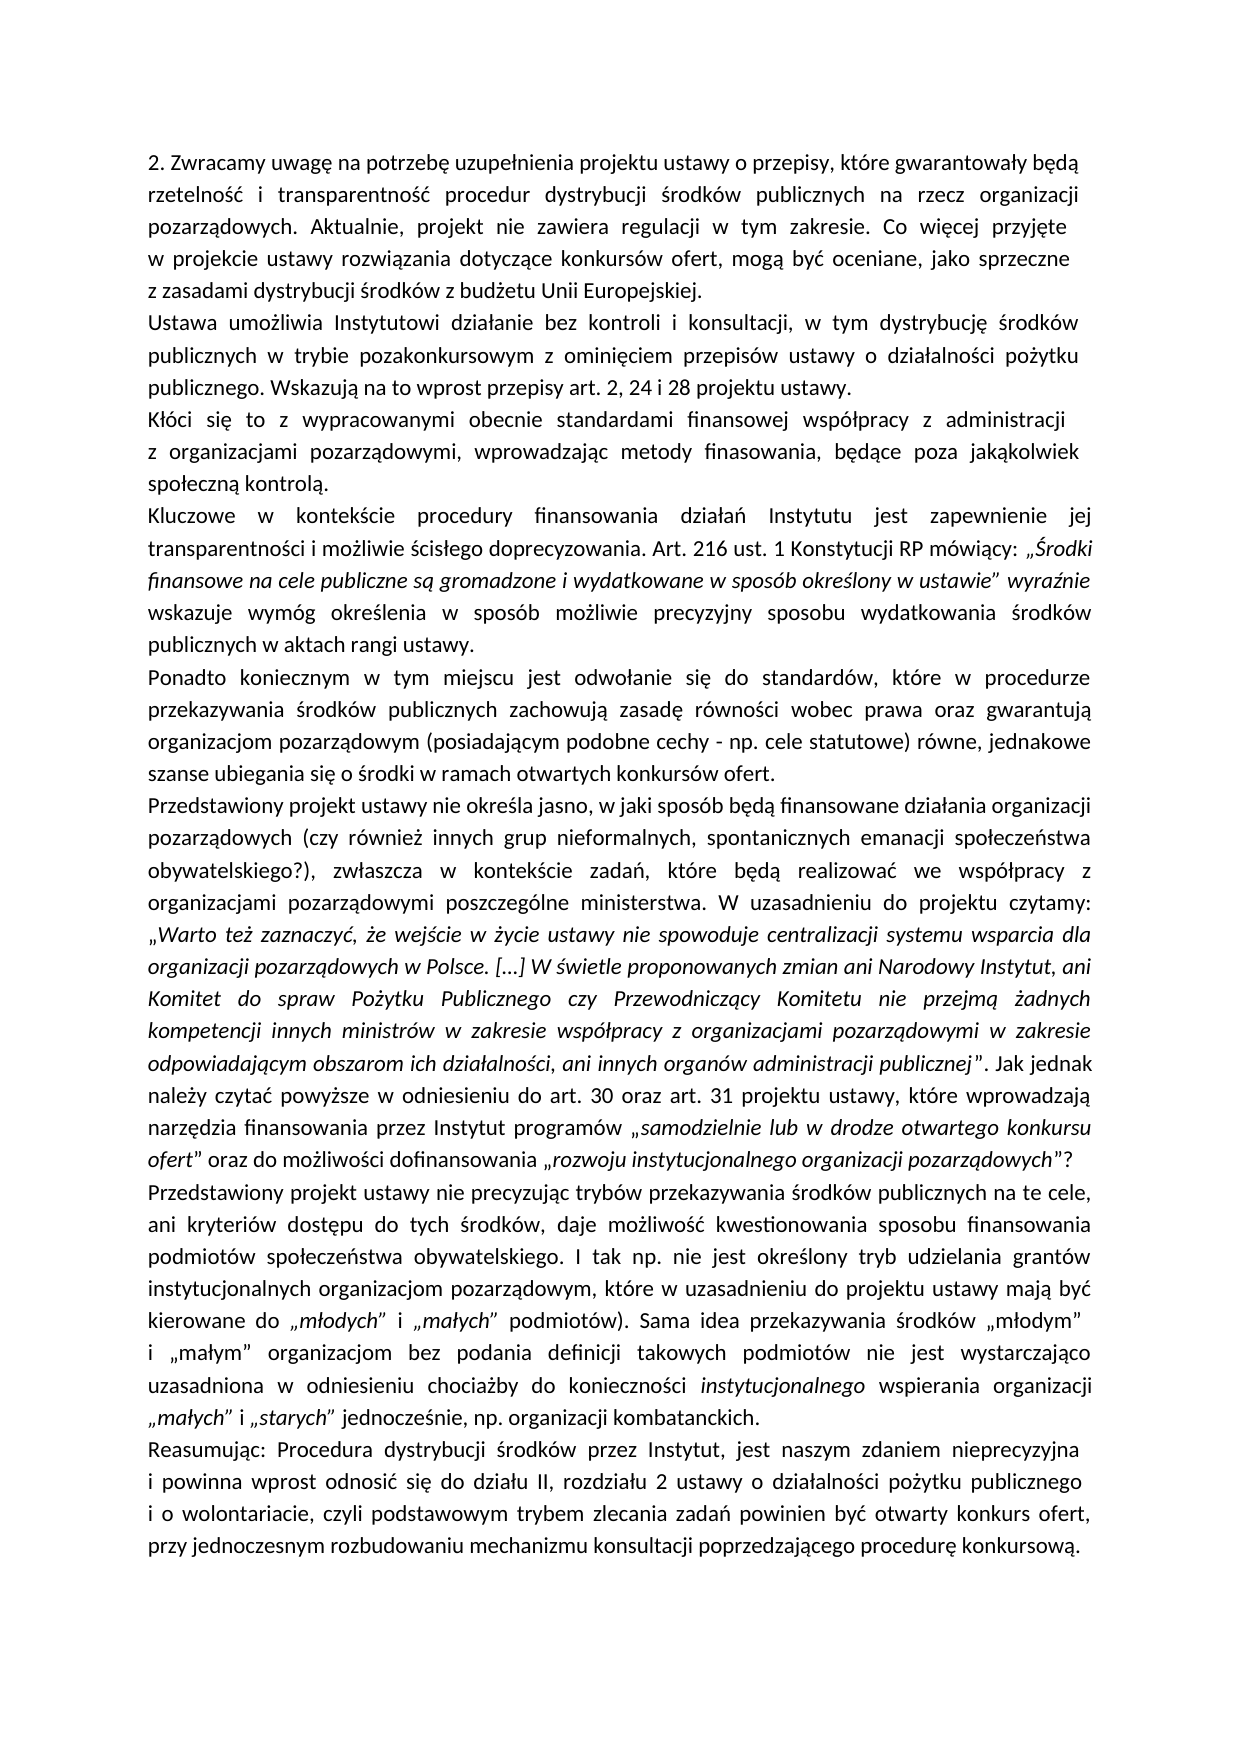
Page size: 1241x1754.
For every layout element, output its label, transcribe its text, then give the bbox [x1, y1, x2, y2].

text Kluczowe w kontekście procedury finansowania działań Instytutu jest zapewnienie jej transparentności i możliwie ścisłego doprecyzowania. Art. 216 ust. 1 Konstytucji RP mówiący: „Środki finansowe na cele publiczne są gromadzone i wydatkowane w sposób określony w ustawie” wyraźnie wskazuje wymóg określenia w sposób możliwie precyzyjny sposobu wydatkowania środków publicznych w aktach rangi ustawy. [148, 502, 1093, 658]
text Przedstawiony projekt ustawy nie precyzując trybów przekazywania środków publicznych na te cele, ani kryteriów dostępu do tych środków, daje możliwość kwestionowania sposobu finansowania podmiotów społeczeństwa obywatelskiego. I tak np. nie jest określony tryb udzielania grantów instytucjonalnych organizacjom pozarządowym, które w uzasadnieniu do projektu ustawy mają być kierowane do „młodych” i „małych” podmiotów). Sama idea przekazywania środków „młodym” i „małym” organizacjom bez podania definicji takowych podmiotów nie jest wystarczająco uzasadniona w odniesieniu chociażby do konieczności instytucjonalnego wspierania organizacji „małych” i „starych” jednocześnie, np. organizacji kombatanckich. [148, 1178, 1093, 1431]
text Przedstawiony projekt ustawy nie określa jasno, w jaki sposób będą finansowane działania organizacji pozarządowych (czy również innych grup nieformalnych, spontanicznych emanacji społeczeństwa obywatelskiego?), zwłaszcza w kontekście zadań, które będą realizować we współpracy z organizacjami pozarządowymi poszczególne ministerstwa. W uzasadnieniu do projektu czytamy: „Warto też zaznaczyć, że wejście w życie ustawy nie spowoduje centralizacji systemu wsparcia dla organizacji pozarządowych w Polsce. […] W świetle proponowanych zmian ani Narodowy Instytut, ani Komitet do spraw Pożytku Publicznego czy Przewodniczący Komitetu nie przejmą żadnych kompetencji innych ministrów w zakresie współpracy z organizacjami pozarządowymi w zakresie odpowiadającym obszarom ich działalności, ani innych organów administracji publicznej”. Jak jednak należy czytać powyższe w odniesieniu do art. 30 oraz art. 31 projektu ustawy, które wprowadzają narzędzia finansowania przez Instytut programów „samodzielnie lub w drodze otwartego konkursu ofert” oraz do możliwości dofinansowania „rozwoju instytucjonalnego organizacji pozarządowych”? [148, 791, 1093, 1173]
text Reasumując: Procedura dystrybucji środków przez Instytut, jest naszym zdaniem nieprecyzyjna i powinna wprost odnosić się do działu II, rozdziału 2 ustawy o działalności pożytku publicznego i o wolontariacie, czyli podstawowym trybem zlecania zadań powinien być otwarty konkurs ofert, przy jednoczesnym rozbudowaniu mechanizmu konsultacji poprzedzającego procedurę konkursową. [148, 1435, 1093, 1560]
text 2. Zwracamy uwagę na potrzebę uzupełnienia projektu ustawy o przepisy, które gwarantowały będą rzetelność i transparentność procedur dystrybucji środków publicznych na rzecz organizacji pozarządowych. Aktualnie, projekt nie zawiera regulacji w tym zakresie. Co więcej przyjęte w projekcie ustawy rozwiązania dotyczące konkursów ofert, mogą być oceniane, jako sprzeczne z zasadami dystrybucji środków z budżetu Unii Europejskiej. [148, 148, 1081, 304]
text Ustawa umożliwia Instytutowi działanie bez kontroli i konsultacji, w tym dystrybucję środków publicznych w trybie pozakonkursowym z ominięciem przepisów ustawy o działalności pożytku publicznego. Wskazują na to wprost przepisy art. 2, 24 i 28 projektu ustawy. [148, 308, 1081, 401]
text Kłóci się to z wypracowanymi obecnie standardami finansowej współpracy z administracji z organizacjami pozarządowymi, wprowadzając metody finasowania, będące poza jakąkolwiek społeczną kontrolą. [148, 405, 1081, 497]
text Ponadto koniecznym w tym miejscu jest odwołanie się do standardów, które w procedurze przekazywania środków publicznych zachowują zasadę równości wobec prawa oraz gwarantują organizacjom pozarządowym (posiadającym podobne cechy - np. cele statutowe) równe, jednakowe szanse ubiegania się o środki w ramach otwartych konkursów ofert. [148, 663, 1093, 787]
